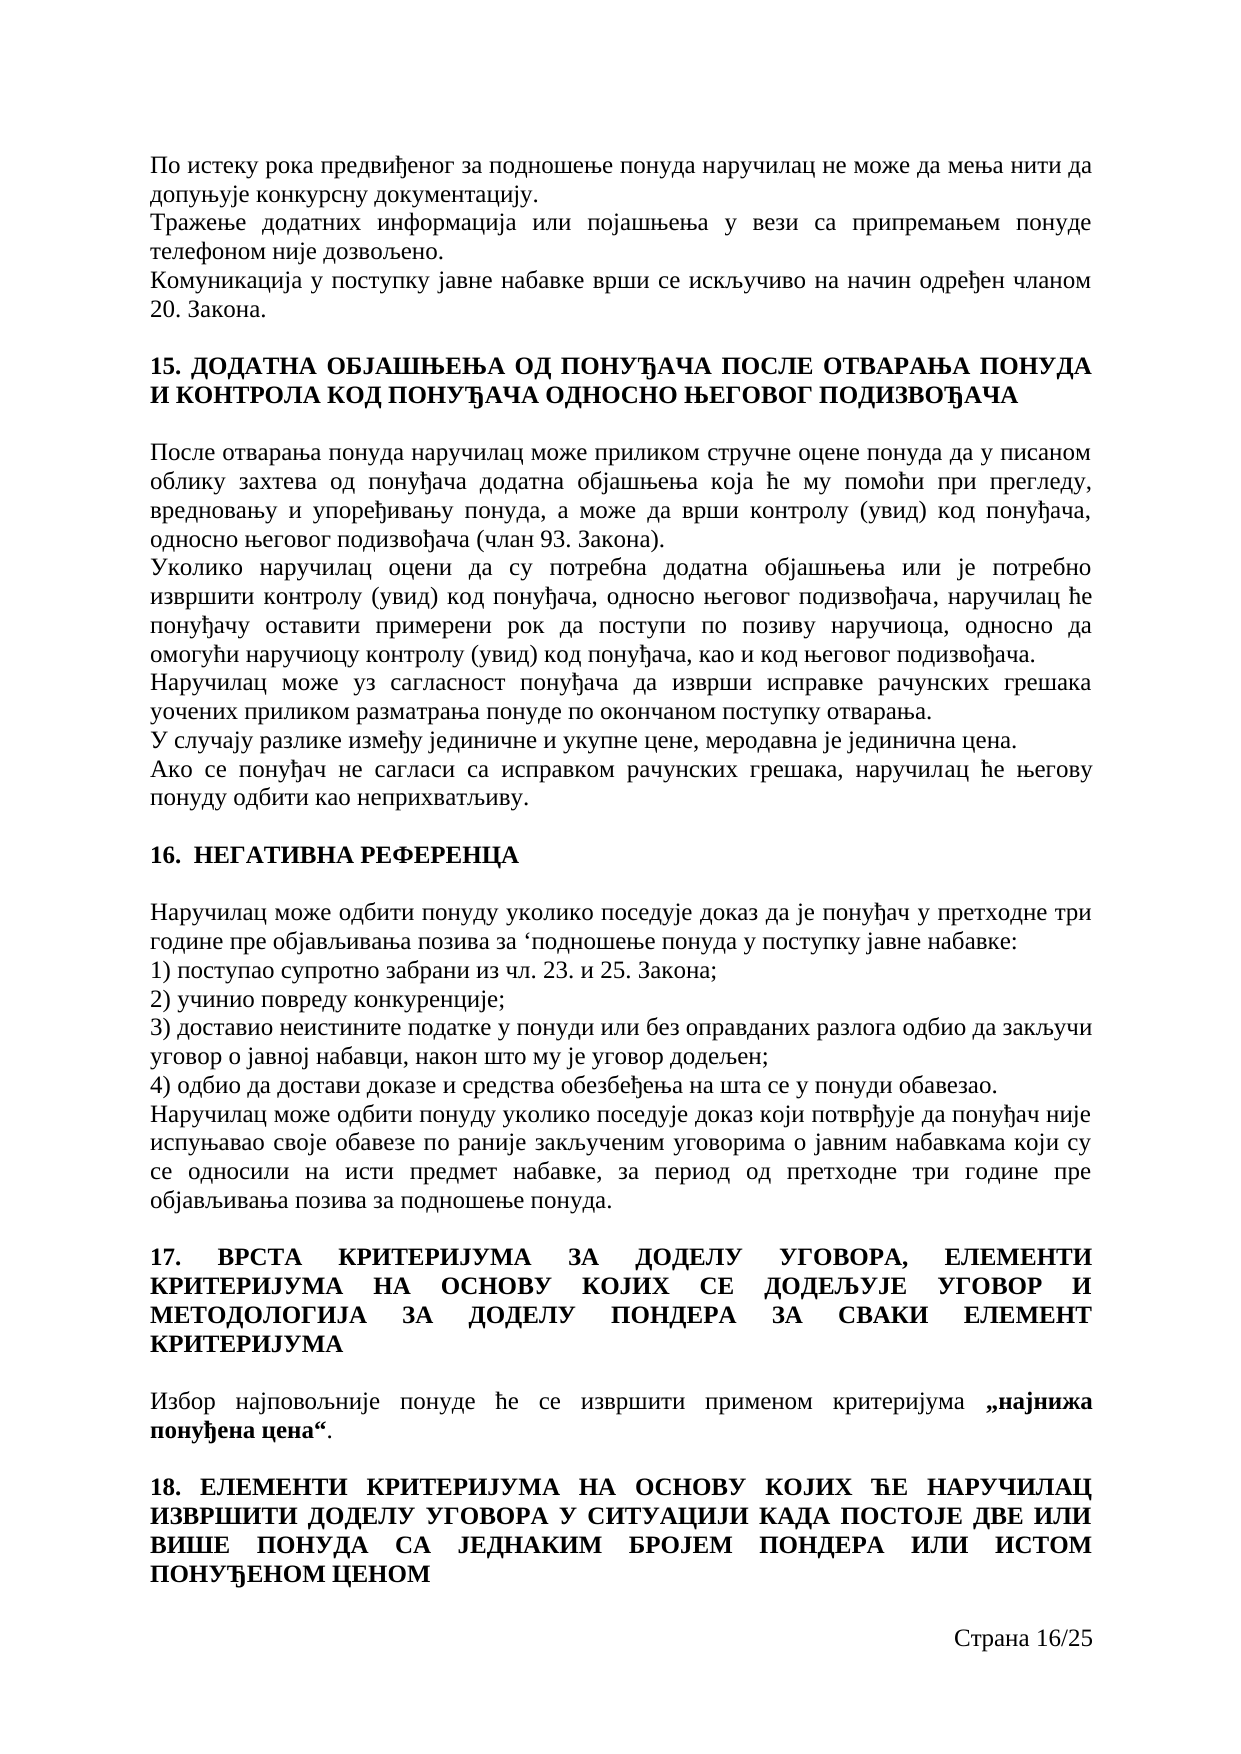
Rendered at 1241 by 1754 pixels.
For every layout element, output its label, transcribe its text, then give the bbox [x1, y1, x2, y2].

text После отварања понуда наручилац може приликом стручне оцене понуда да у писаном облику захтева од понуђача додатна објашњења која ће му помоћи при прегледу, вредновању и упоређивању понуда, а може да врши контролу (увид) код понуђача, односно његовог подизвођача (члан 93. Закона). [150, 437, 1093, 552]
text 18. ЕЛЕМЕНТИ КРИТЕРИЈУМА НА ОСНОВУ КОЈИХ ЋЕ НАРУЧИЛАЦ ИЗВРШИТИ ДОДЕЛУ УГОВОРА У СИТУАЦИЈИ КАДА ПОСТОЈЕ ДВЕ ИЛИ ВИШЕ ПОНУДА СА ЈЕДНАКИМ БРОЈЕМ ПОНДЕРА ИЛИ ИСТОМ ПОНУЂЕНОМ ЦЕНОМ [150, 1472, 1093, 1587]
text Уколико наручилац оцени да су потребна додатна објашњења или је потребно извршити контролу (увид) код понуђача, односно његовог подизвођача, наручилац ће понуђачу оставити примерени рок да поступи по позиву наручиоца, односно да омогући наручиоцу контролу (увид) код понуђача, као и код његовог подизвођача. [150, 552, 1093, 667]
text Наручилац може одбити понуду уколико поседује доказ да је понуђач у претходне три године пре објављивања позива за ‘подношење понуда у поступку јавне набавке: [150, 897, 1093, 955]
text По истеку рока предвиђеног за подношење понуда наручилац не може да мења нити да допуњује конкурсну документацију. [150, 150, 1093, 207]
text 2) учинио повреду конкуренције; [150, 984, 1093, 1012]
text 17. ВРСТА КРИТЕРИЈУМА ЗА ДОДЕЛУ УГОВОРА, ЕЛЕМЕНТИ КРИТЕРИЈУМА НА ОСНОВУ КОЈИХ СЕ ДОДЕЉУЈЕ УГОВОР И МЕТОДОЛОГИЈА ЗА ДОДЕЛУ ПОНДЕРА ЗА СВАКИ ЕЛЕМЕНТ КРИТЕРИЈУМА [150, 1242, 1093, 1357]
text Наручилац може уз сагласност понуђача да изврши исправке рачунских грешака уочених приликом разматрања понуде по окончаном поступку отварања. [150, 667, 1093, 725]
text 3) доставио неистините податке у понуди или без оправданих разлога одбио да закључи уговор о јавној набавци, након што му је уговор додељен; [150, 1012, 1093, 1070]
text 15. ДОДАТНА ОБЈАШЊЕЊА ОД ПОНУЂАЧА ПОСЛЕ ОТВАРАЊА ПОНУДА И КОНТРОЛА КОД ПОНУЂАЧА ОДНОСНО ЊЕГОВОГ ПОДИЗВОЂАЧА [150, 351, 1093, 409]
text Тражење додатних информација или појашњења у вези са припремањем понуде телефоном није дозвољено. [150, 207, 1093, 265]
text 4) одбио да достави доказе и средства обезбеђења на шта се у понуди обавезао. [150, 1070, 1093, 1099]
text Комуникација у поступку јавне набавке врши се искључиво на начин одређен чланом 20. Закона. [150, 265, 1093, 322]
text 1) поступао супротно забрани из чл. 23. и 25. Закона; [150, 955, 1093, 984]
text 16. НЕГАТИВНА РЕФЕРЕНЦА [150, 840, 1093, 869]
text У случају разлике између јединичне и укупне цене, меродавна је јединична цена. [150, 725, 1093, 754]
text Ако се понуђач не сагласи са исправком рачунских грешака, наручилац ће његову понуду одбити као неприхватљиву. [150, 754, 1093, 811]
text Избор најповољније понуде ће се извршити применом критеријума „најнижа понуђена цена“. [150, 1386, 1093, 1444]
text Наручилац може одбити понуду уколико поседује доказ који потврђује да понуђач није испуњавао своје обавезе по раније закљученим уговорима о јавним набавкама који су се односили на исти предмет набавке, за период од претходне три године пре објављивања позива за подношење понуда. [150, 1099, 1093, 1214]
